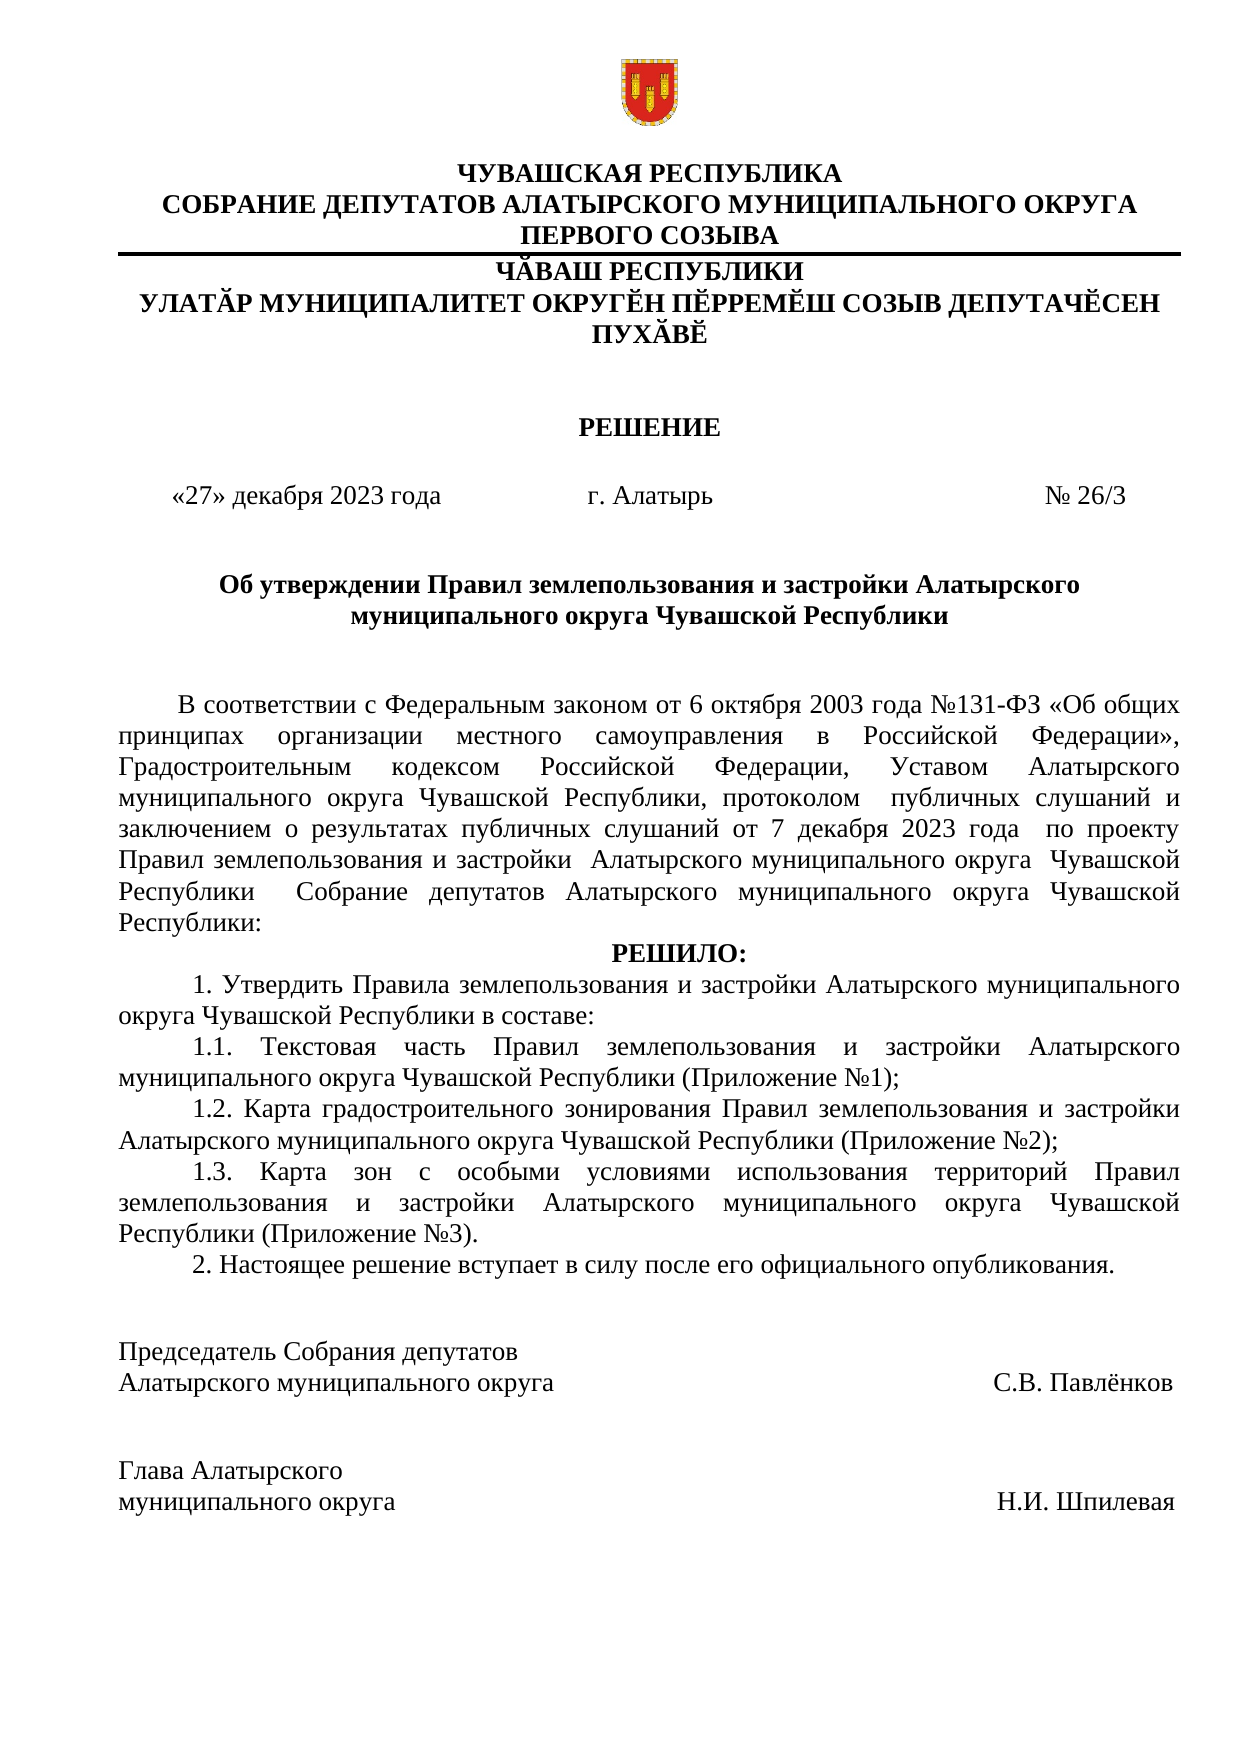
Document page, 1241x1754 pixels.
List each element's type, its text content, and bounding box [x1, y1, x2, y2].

picture [621, 59, 678, 126]
text 1.1. Текстовая часть Правил землепользования и застройки Алатырского муниципального округа Чувашской Республики (Приложение №1); [118, 1030, 1181, 1093]
text Об утверждении Правил землепользования и застройки Алатырского муниципального округа Чувашской Республики [118, 568, 1181, 630]
text муниципального округа Н.И. Шпилевая [118, 1486, 1181, 1517]
text 1. Утвердить Правила землепользования и застройки Алатырского муниципального округа Чувашской Республики в составе: [118, 968, 1181, 1030]
text В соответствии с Федеральным законом от 6 октября 2003 года №131-ФЗ «Об общих принципах организации местного самоуправления в Российской Федерации», Градостроительным кодексом Российской Федерации, Уставом Алатырского муниципального округа Чувашской Республики, протоколом публичных слушаний и заключением о результатах публичных слушаний от 7 декабря 2023 года по проекту Правил землепользования и застройки Алатырского муниципального округа Чувашской Республики Собрание депутатов Алатырского муниципального округа Чувашской Республики: [118, 688, 1181, 937]
text РЕШЕНИЕ [118, 411, 1181, 442]
text СОБРАНИЕ ДЕПУТАТОВ АЛАТЫРСКОГО МУНИЦИПАЛЬНОГО ОКРУГА ПЕРВОГО СОЗЫВА [118, 188, 1181, 252]
text УЛАТӐР МУНИЦИПАЛИТЕТ ОКРУГӖН ПӖРРЕМӖШ СОЗЫВ ДЕПУТАЧӖСЕН ПУХӐВӖ [118, 287, 1181, 349]
text 1.2. Карта градостроительного зонирования Правил землепользования и застройки Алатырского муниципального округа Чувашской Республики (Приложение №2); [118, 1093, 1181, 1155]
text 1.3. Карта зон с особыми условиями использования территорий Правил землепользования и застройки Алатырского муниципального округа Чувашской Республики (Приложение №3). [118, 1155, 1181, 1248]
text Алатырского муниципального округа С.В. Павлёнков [118, 1366, 1181, 1397]
text ЧӐВАШ РЕСПУБЛИКИ [118, 256, 1181, 287]
text ЧУВАШСКАЯ РЕСПУБЛИКА [118, 157, 1181, 188]
text Председатель Собрания депутатов [118, 1334, 1181, 1366]
text 2. Настоящее решение вступает в силу после его официального опубликования. [118, 1248, 1181, 1279]
text «27» декабря 2023 года г. Алатырь № 26/3 [118, 479, 1179, 510]
text Глава Алатырского [118, 1454, 1181, 1486]
text РЕШИЛО: [118, 937, 1181, 968]
